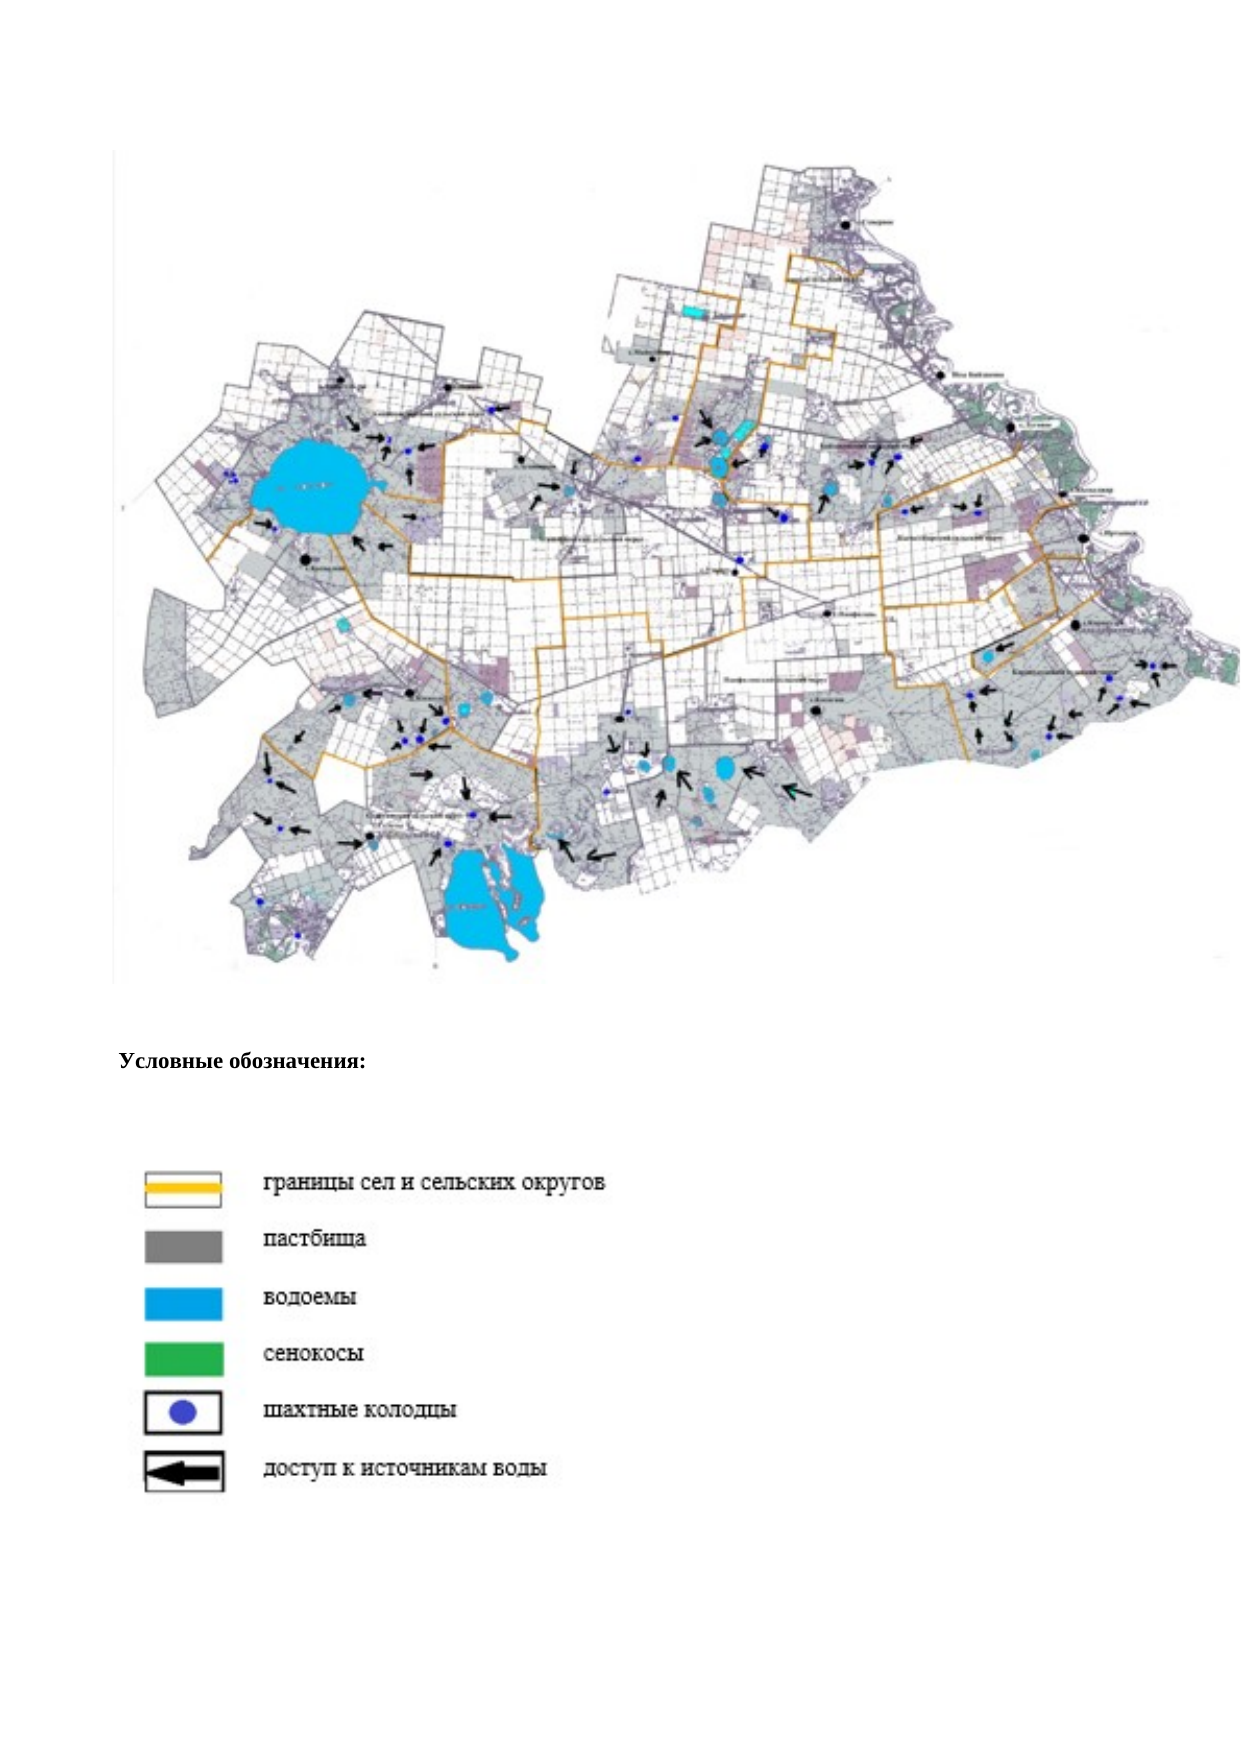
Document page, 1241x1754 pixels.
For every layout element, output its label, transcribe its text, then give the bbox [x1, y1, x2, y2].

text Условные обозначения: [112, 1048, 1128, 1074]
picture [112, 1138, 719, 1549]
picture [112, 150, 1241, 984]
